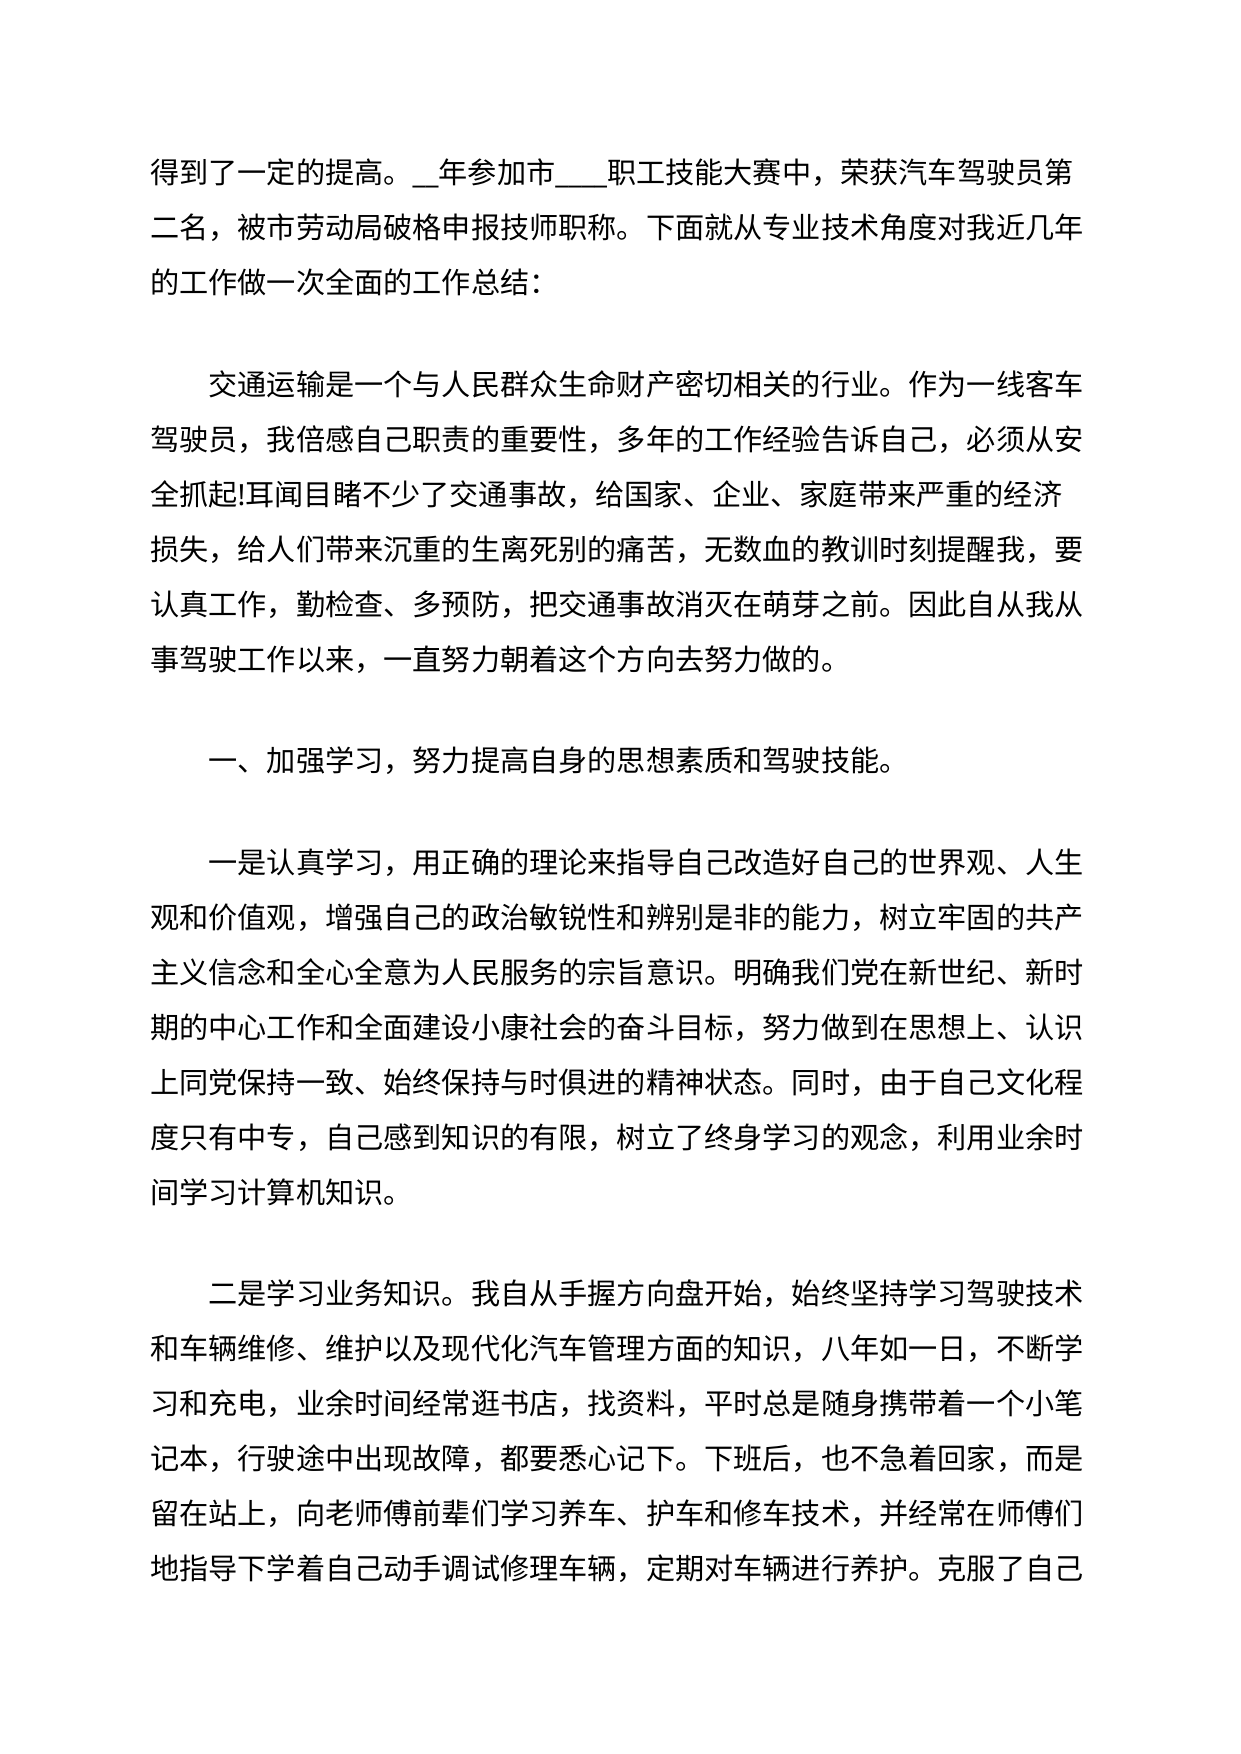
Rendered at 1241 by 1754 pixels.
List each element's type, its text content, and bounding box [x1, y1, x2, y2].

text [150, 1271, 1090, 1588]
text 交通运输是一个与人民群众生命财产密切相关的行业。作为一线客车驾驶员，我倍感自己职责的重要性，多年的工作经验告诉自己，必须从安全抓起!耳闻目睹不少了交通事故，给国家、企业、家庭带来严重的经济损失，给人们带来沉重的生离死别的痛苦，无数血的教训时刻提醒我，要认真工作，勤检查、多预防，把交通事故消灭在萌芽之前。因此自从我从事驾驶工作以来，一直努力朝着这个方向去努力做的。 [150, 362, 1090, 678]
text 一是认真学习，用正确的理论来指导自己改造好自己的世界观、人生观和价值观，增强自己的政治敏锐性和辨别是非的能力，树立牢固的共产主义信念和全心全意为人民服务的宗旨意识。明确我们党在新世纪、新时期的中心工作和全面建设小康社会的奋斗目标，努力做到在思想上、认识上同党保持一致、始终保持与时俱进的精神状态。同时，由于自己文化程度只有中专，自己感到知识的有限，树立了终身学习的观念，利用业余时间学习计算机知识。 [150, 840, 1090, 1211]
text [150, 150, 1090, 302]
text 一、加强学习，努力提高自身的思想素质和驾驶技能。 [150, 738, 1090, 780]
